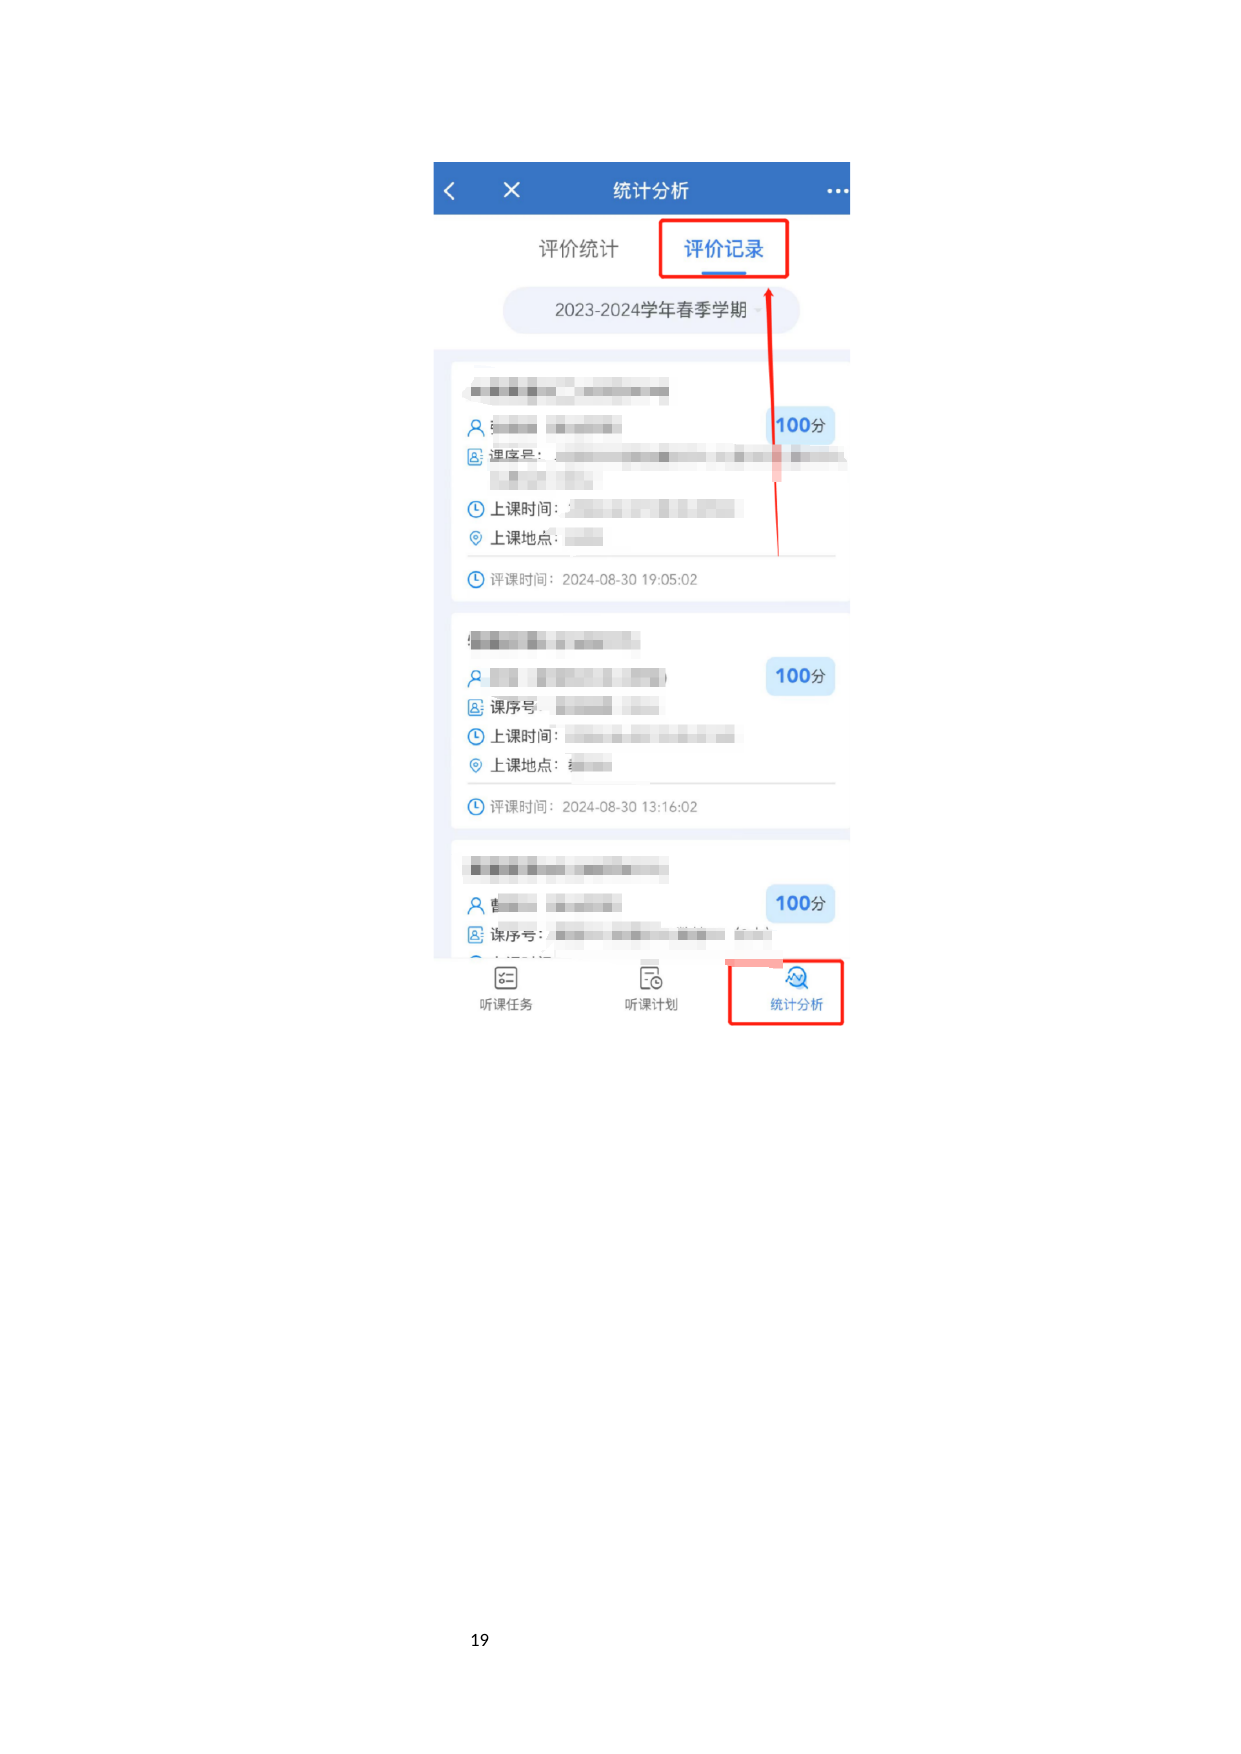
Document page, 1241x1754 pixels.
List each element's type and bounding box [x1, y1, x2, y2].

picture [433, 162, 851, 1026]
